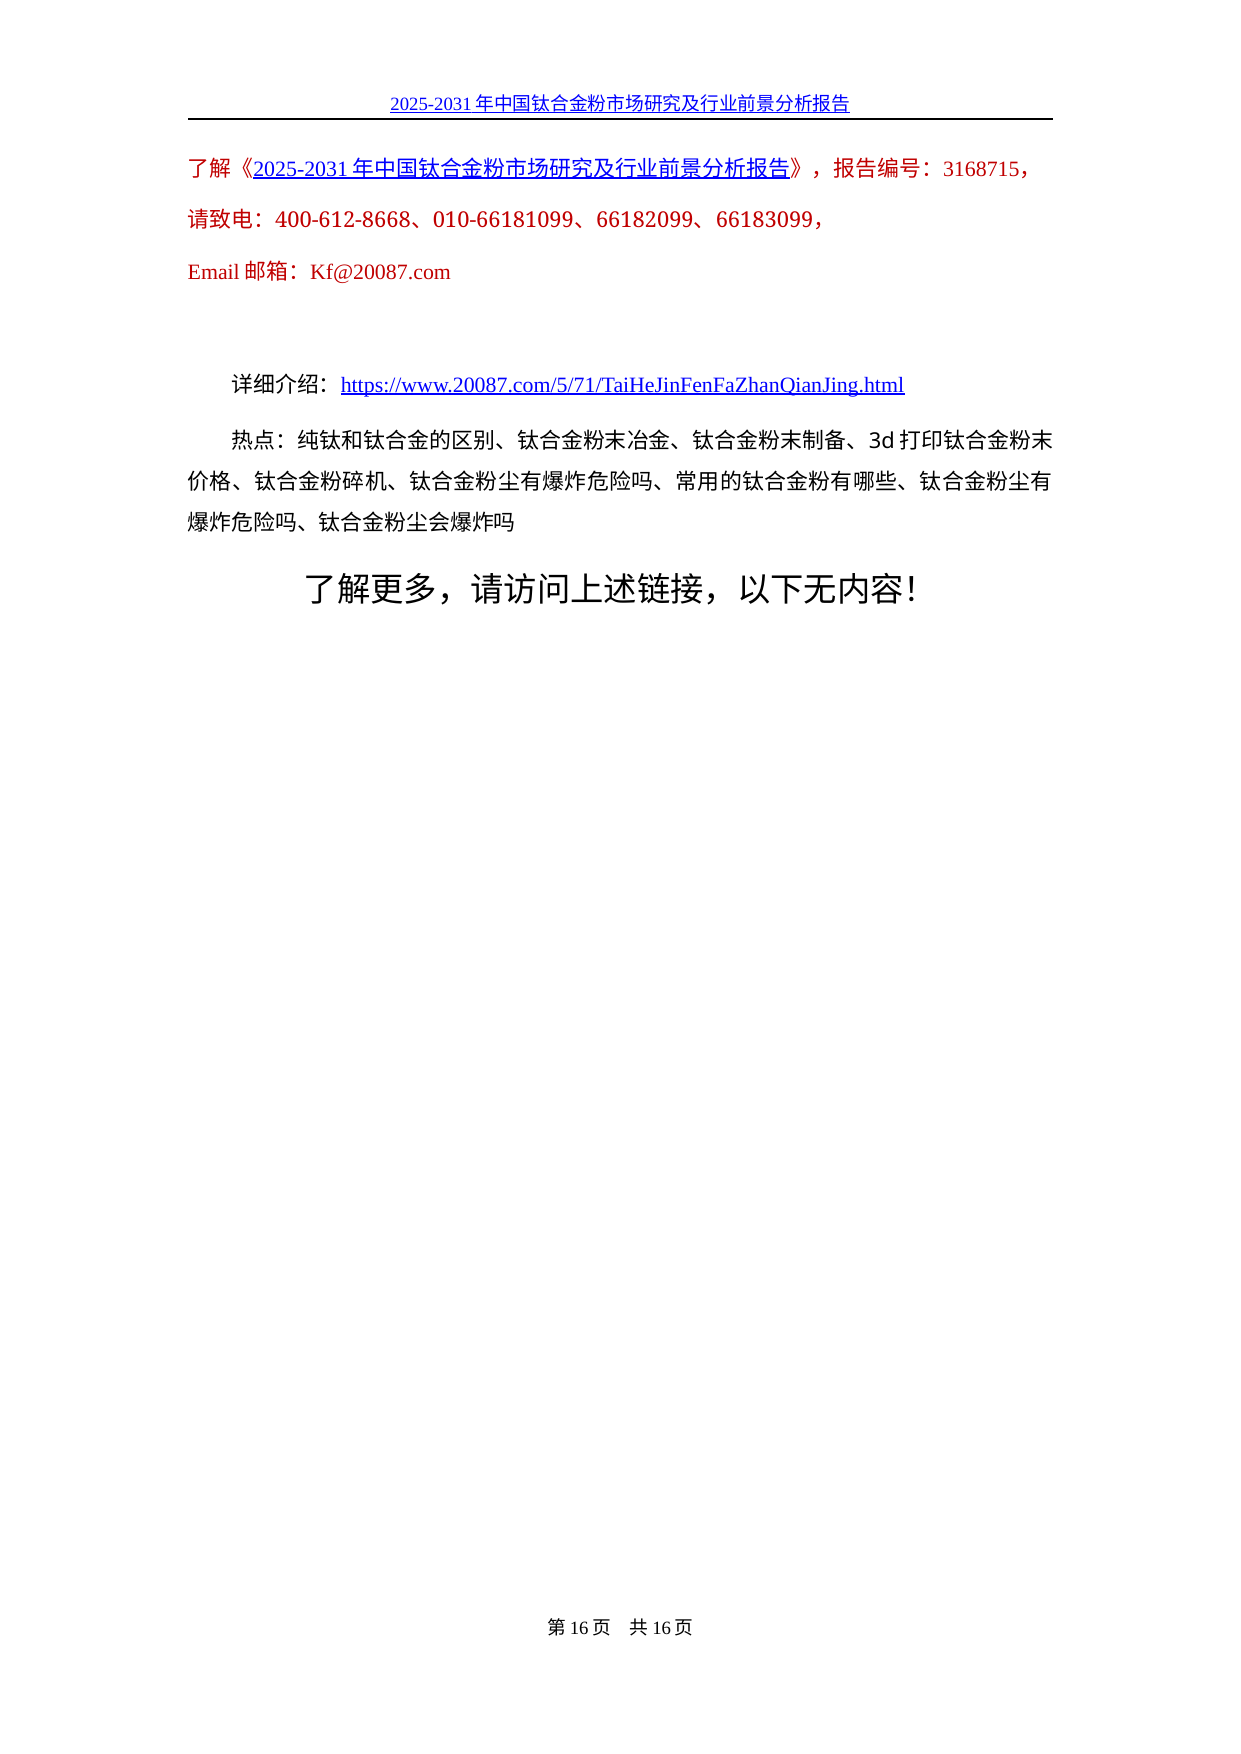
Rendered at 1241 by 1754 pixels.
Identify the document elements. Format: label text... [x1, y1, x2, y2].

text 详细介绍：https://www.20087.com/5/71/TaiHeJinFenFaZhanQianJing.html [187, 366, 1053, 399]
text 了解《2025-2031年中国钛合金粉市场研究及行业前景分析报告》，报告编号：3168715， [187, 150, 1053, 183]
text 请致电：400-612-8668、010-66181099、66182099、66183099， [187, 202, 1053, 234]
text Email邮箱：Kf@20087.com [187, 253, 1053, 286]
text 热点：纯钛和钛合金的区别、钛合金粉末冶金、钛合金粉末制备、3d打印钛合金粉末价格、钛合金粉碎机、钛合金粉尘有爆炸危险吗、常用的钛合金粉有哪些、钛合金粉尘有爆炸危险吗、钛合金粉尘会爆炸吗 [187, 423, 1053, 537]
title 了解更多，请访问上述链接，以下无内容！ [187, 554, 1053, 619]
